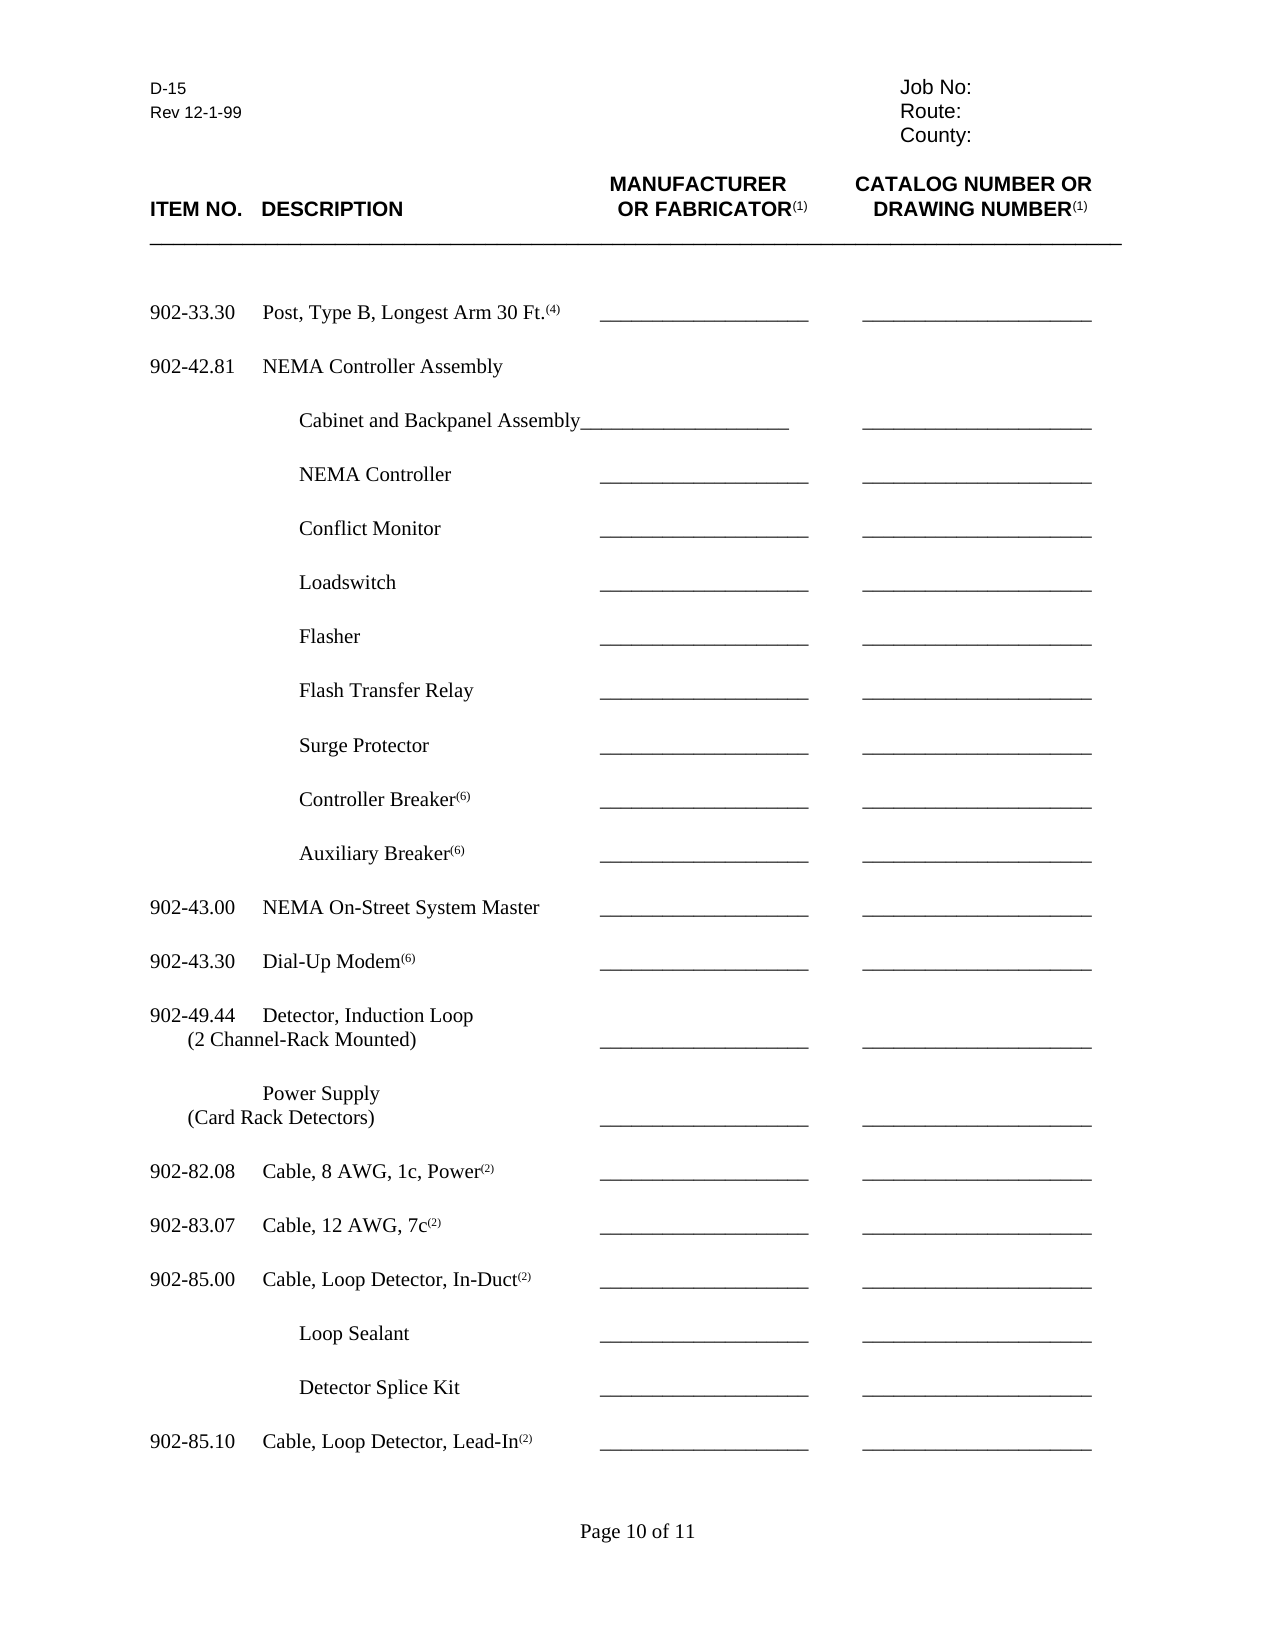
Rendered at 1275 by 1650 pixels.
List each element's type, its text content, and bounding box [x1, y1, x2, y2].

text 902-43.00 NEMA On-Street System Master ____________________ ______________________ [150, 895, 1125, 919]
text 902-83.07 Cable, 12 AWG, 7c(2) ____________________ ______________________ [150, 1213, 1125, 1237]
text Flasher ____________________ ______________________ [150, 624, 1125, 648]
text Detector Splice Kit ____________________ ______________________ [150, 1375, 1125, 1399]
text Flash Transfer Relay ____________________ ______________________ [150, 678, 1125, 702]
text 902-49.44 Detector, Induction Loop (2 Channel-Rack Mounted) ____________________ ______________________ [150, 1003, 1125, 1051]
text 902-85.10 Cable, Loop Detector, Lead-In(2) ____________________ ______________________ [150, 1429, 1125, 1453]
text 902-43.30 Dial-Up Modem(6) ____________________ ______________________ [150, 949, 1125, 973]
text 902-42.81 NEMA Controller Assembly [150, 354, 1125, 378]
text Loop Sealant ____________________ ______________________ [150, 1321, 1125, 1345]
text 902-33.30 Post, Type B, Longest Arm 30 Ft.(4) ____________________ ______________________ [150, 300, 1125, 324]
text Loadswitch ____________________ ______________________ [150, 570, 1125, 594]
text Auxiliary Breaker(6) ____________________ ______________________ [150, 841, 1125, 865]
text Surge Protector ____________________ ______________________ [150, 732, 1125, 757]
text Cabinet and Backpanel Assembly____________________ ______________________ [150, 408, 1125, 432]
text Controller Breaker(6) ____________________ ______________________ [150, 787, 1125, 811]
text 902-82.08 Cable, 8 AWG, 1c, Power(2) ____________________ ______________________ [150, 1159, 1125, 1183]
text Conflict Monitor ____________________ ______________________ [150, 516, 1125, 540]
text Power Supply (Card Rack Detectors) ____________________ ______________________ [150, 1081, 1125, 1129]
text 902-85.00 Cable, Loop Detector, In-Duct(2) ____________________ ______________________ [150, 1267, 1125, 1291]
text NEMA Controller ____________________ ______________________ [150, 462, 1125, 486]
